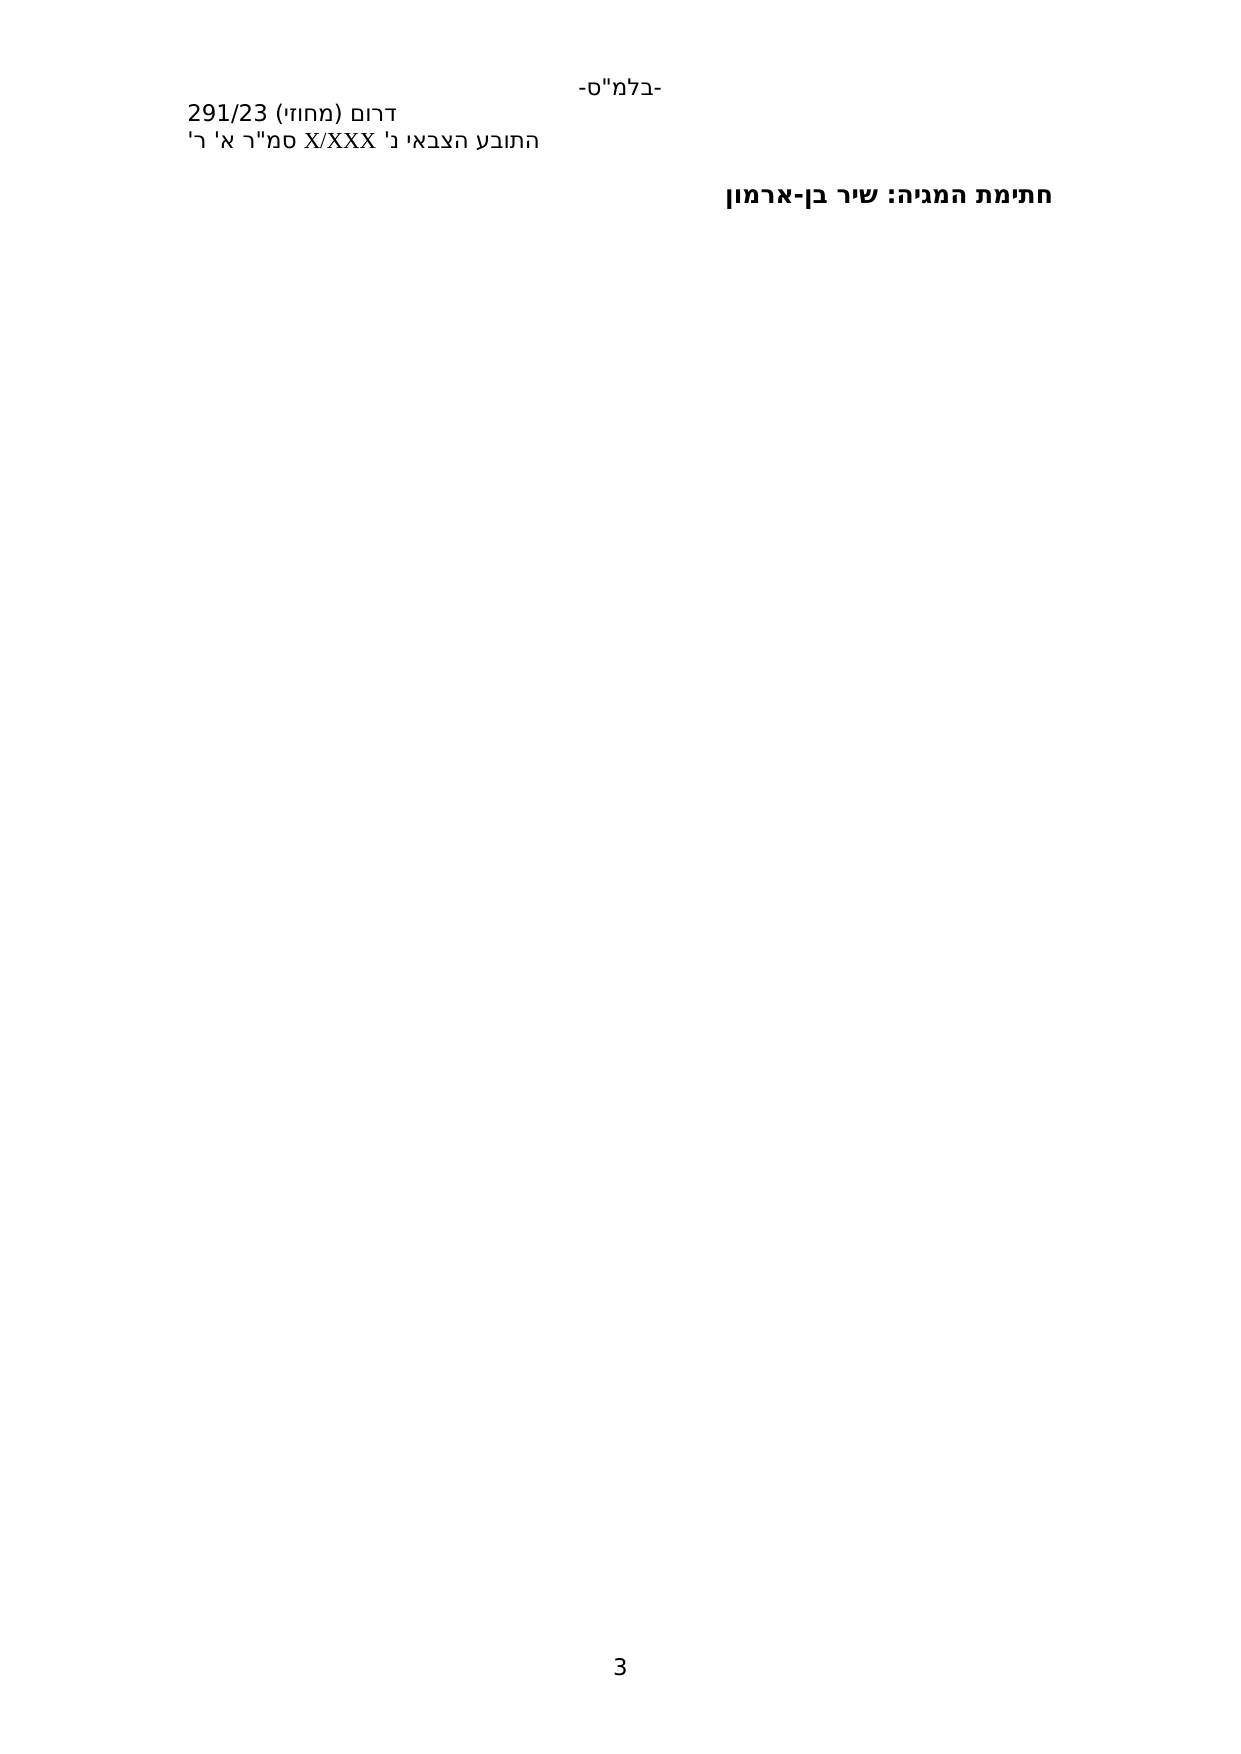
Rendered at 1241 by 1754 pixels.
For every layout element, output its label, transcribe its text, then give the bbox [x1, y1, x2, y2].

text חתימת המגיה: שיר בן-ארמון [187, 180, 1053, 209]
